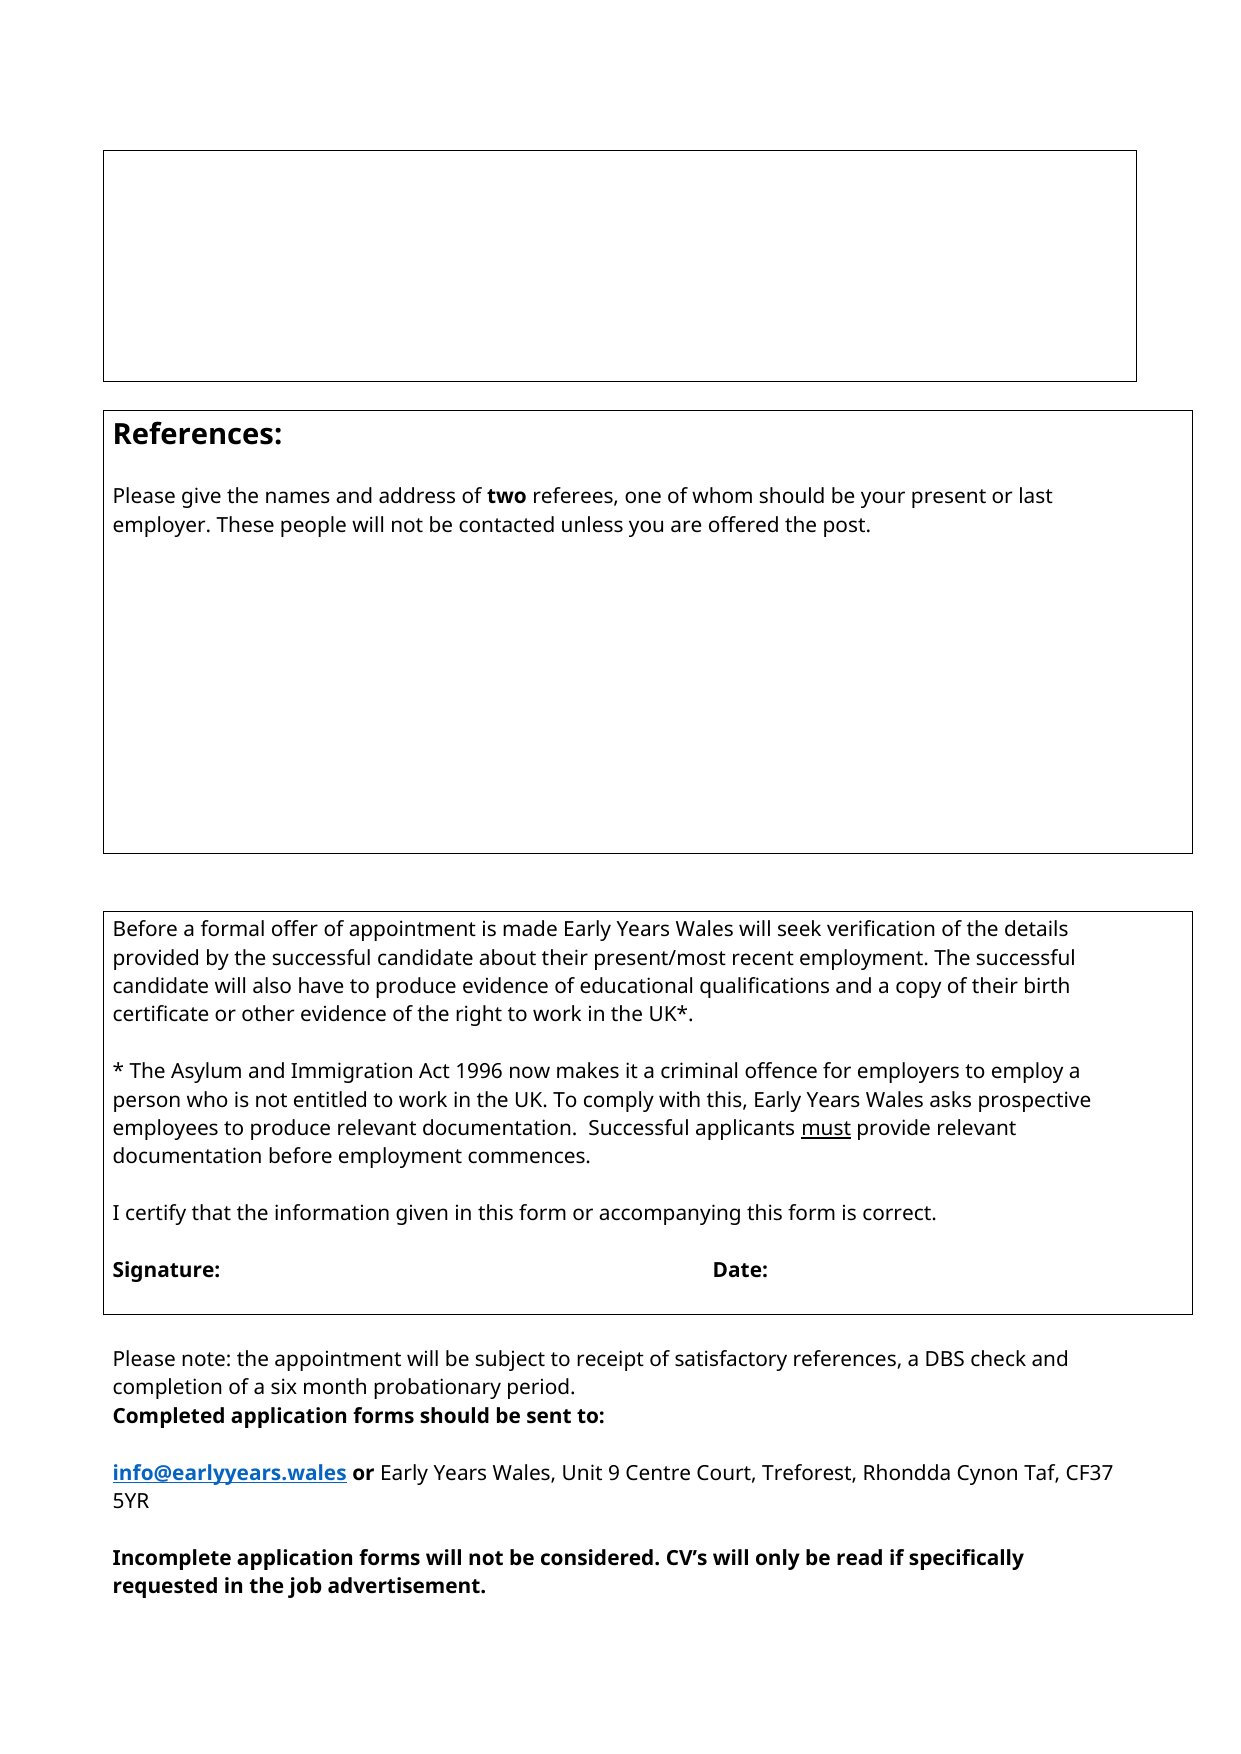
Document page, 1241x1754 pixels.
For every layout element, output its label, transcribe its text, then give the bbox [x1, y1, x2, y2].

text References: [104, 411, 1192, 453]
text Before a formal offer of appointment is made Early Years Wales will seek verification of the details provided by the successful candidate about their present/most recent employment. The successful candidate will also have to produce evidence of educational qualifications and a copy of their birth certificate or other evidence of the right to work in the UK*. [104, 912, 1192, 1028]
text Completed application forms should be sent to: [112, 1401, 1128, 1429]
text Please note: the appointment will be subject to receipt of satisfactory references, a DBS check and completion of a six month probationary period. [112, 1344, 1128, 1401]
text Incomplete application forms will not be considered. CV’s will only be read if specifically requested in the job advertisement. [112, 1543, 1128, 1600]
text * The Asylum and Immigration Act 1996 now makes it a criminal offence for employers to employ a person who is not entitled to work in the UK. To comply with this, Early Years Wales asks prospective employees to produce relevant documentation. Successful applicants must provide relevant documentation before employment commences. [112, 1056, 1128, 1170]
text info@earlyyears.wales or Early Years Wales, Unit 9 Centre Court, Treforest, Rhondda Cynon Taf, CF37 5YR [112, 1458, 1128, 1514]
text Please give the names and address of two referees, one of whom should be your present or last employer. These people will not be contacted unless you are offered the post. [112, 481, 1128, 538]
text I certify that the information given in this form or accompanying this form is correct. [112, 1198, 1128, 1227]
text Signature: Date: [112, 1255, 1128, 1284]
